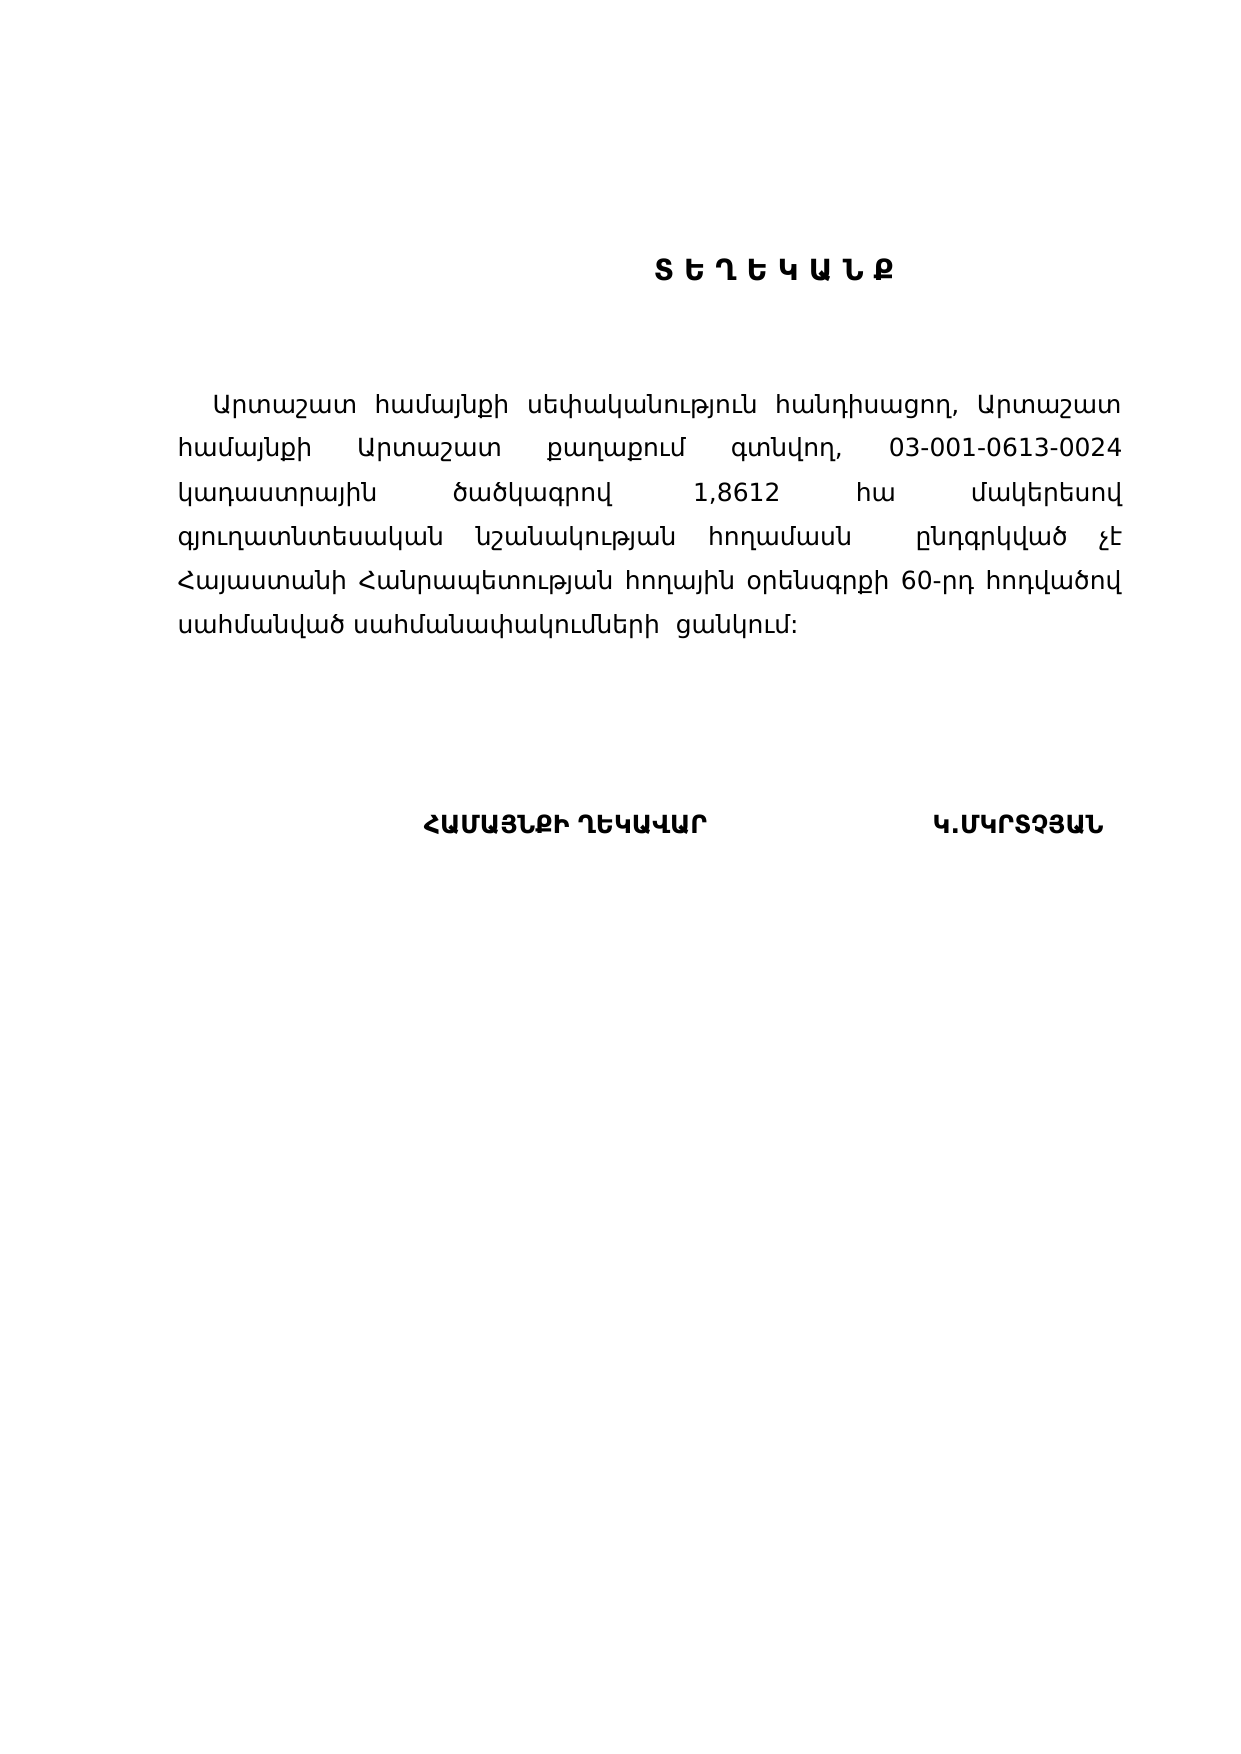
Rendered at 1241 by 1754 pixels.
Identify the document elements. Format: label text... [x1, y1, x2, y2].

text ՀԱՄԱՅՆՔԻ ՂԵԿԱՎԱՐ Կ.ՄԿՐՏՉՅԱՆ [177, 810, 1122, 839]
text Արտաշատ համայնքի սեփականություն հանդիսացող, Արտաշատ համայնքի Արտաշատ քաղաքում գտնվող, 03-001-0613-0024 կադաստրային ծածկագրով 1,8612 հա մակերեսով գյուղատնտեսական նշանակության հողամասն ընդգրկված չէ Հայաստանի Հանրապետության հողային օրենսգրքի 60-րդ հոդվածով սահմանված սահմանափակումների ցանկում: [177, 390, 1122, 639]
text Տ Ե Ղ Ե Կ Ա Ն Ք [177, 253, 1122, 287]
